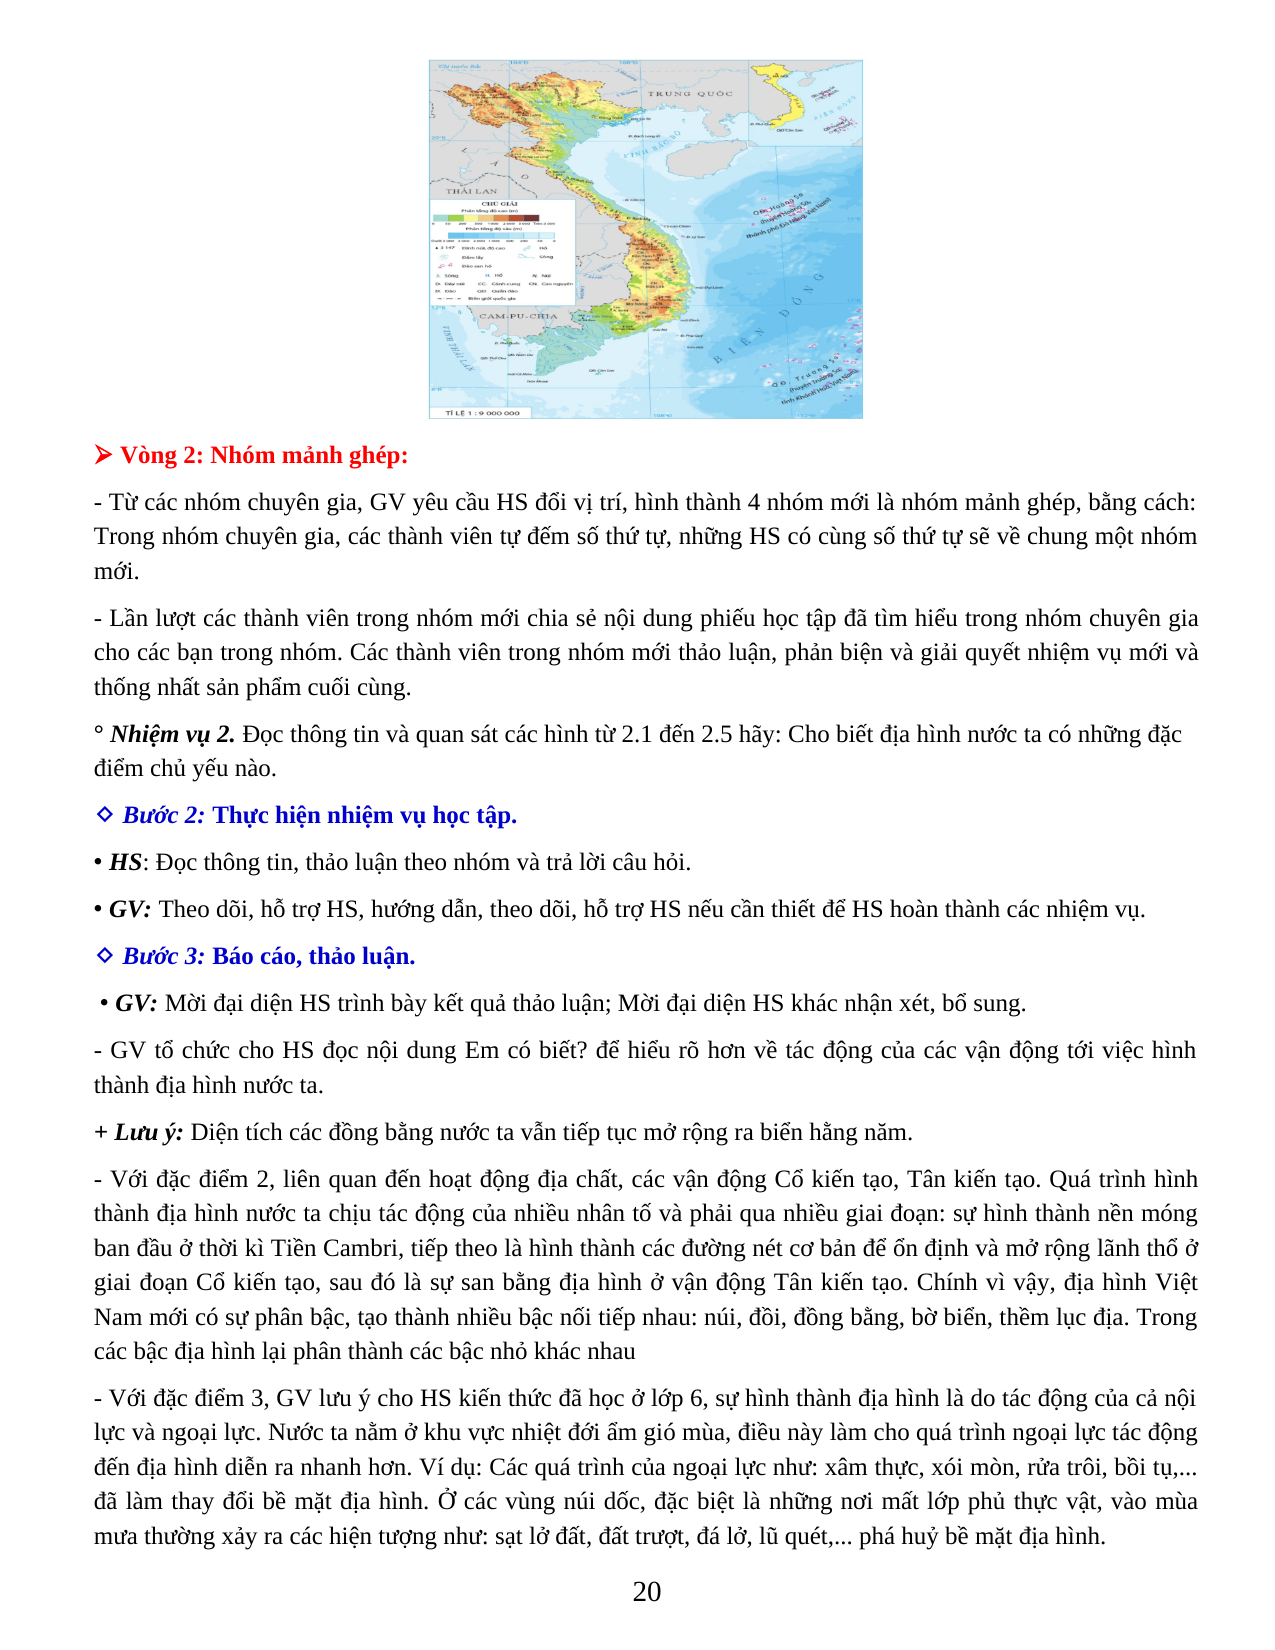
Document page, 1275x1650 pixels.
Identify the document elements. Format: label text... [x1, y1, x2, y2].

picture [425, 56, 869, 421]
text GV: Mời đại diện HS trình bày kết quả thảo luận; Mời đại diện HS khác nhận xét, bổ sung. [94, 988, 1200, 1017]
text - Với đặc điểm 2, liên quan đến hoạt động địa chất, các vận động Cổ kiến tạo, Tân kiến tạo. Quá trình hình thành địa hình nước ta chịu tác động của nhiều nhân tố và phải qua nhiều giai đoạn: sự hình thành nền móng ban đầu ở thời kì Tiền Cambri, tiếp theo là hình thành các đường nét cơ bản để ổn định và mở rộng lãnh thổ ở giai đoạn Cổ kiến tạo, sau đó là sự san bằng địa hình ở vận động Tân kiến tạo. Chính vì vậy, địa hình Việt Nam mới có sự phân bậc, tạo thành nhiều bậc nối tiếp nhau: núi, đồi, đồng bằng, bờ biển, thềm lục địa. Trong các bậc địa hình lại phân thành các bậc nhỏ khác nhau [94, 1164, 1200, 1365]
text - Với đặc điểm 3, GV lưu ý cho HS kiến thức đã học ở lớp 6, sự hình thành địa hình là do tác động của cả nội lực và ngoại lực. Nước ta nằm ở khu vực nhiệt đới ẩm gió mùa, điều này làm cho quá trình ngoại lực tác động đến địa hình diễn ra nhanh hơn. Ví dụ: Các quá trình của ngoại lực như: xâm thực, xói mòn, rửa trôi, bồi tụ,... đã làm thay đổi bề mặt địa hình. Ở các vùng núi dốc, đặc biệt là những nơi mất lớp phủ thực vật, vào mùa mưa thường xảy ra các hiện tượng như: sạt lở đất, đất trượt, đá lở, lũ quét,... phá huỷ bề mặt địa hình. [94, 1383, 1200, 1550]
text GV: Theo dõi, hỗ trợ HS, hướng dẫn, theo dõi, hỗ trợ HS nếu cần thiết để HS hoàn thành các nhiệm vụ. [94, 894, 1200, 923]
text Bước 3: Báo cáo, thảo luận. [94, 941, 1200, 970]
text Bước 2: Thực hiện nhiệm vụ học tập. [94, 800, 1200, 829]
text + Lưu ý: Diện tích các đồng bằng nước ta vẫn tiếp tục mở rộng ra biển hằng năm. [94, 1117, 1200, 1145]
text ° Nhiệm vụ 2. Đọc thông tin và quan sát các hình từ 2.1 đến 2.5 hãy: Cho biết địa hình nước ta có những đặc điểm chủ yếu nào. [94, 719, 1200, 782]
text Vòng 2: Nhóm mảnh ghép: [94, 440, 1200, 469]
text - GV tổ chức cho HS đọc nội dung Em có biết? để hiểu rõ hơn về tác động của các vận động tới việc hình thành địa hình nước ta. [94, 1035, 1200, 1098]
text - Lần lượt các thành viên trong nhóm mới chia sẻ nội dung phiếu học tập đã tìm hiểu trong nhóm chuyên gia cho các bạn trong nhóm. Các thành viên trong nhóm mới thảo luận, phản biện và giải quyết nhiệm vụ mới và thống nhất sản phẩm cuối cùng. [94, 603, 1200, 701]
text - Từ các nhóm chuyên gia, GV yêu cầu HS đổi vị trí, hình thành 4 nhóm mới là nhóm mảnh ghép, bằng cách: Trong nhóm chuyên gia, các thành viên tự đếm số thứ tự, những HS có cùng số thứ tự sẽ về chung một nhóm mới. [94, 487, 1200, 585]
text HS: Đọc thông tin, thảo luận theo nhóm và trả lời câu hỏi. [94, 847, 1200, 876]
